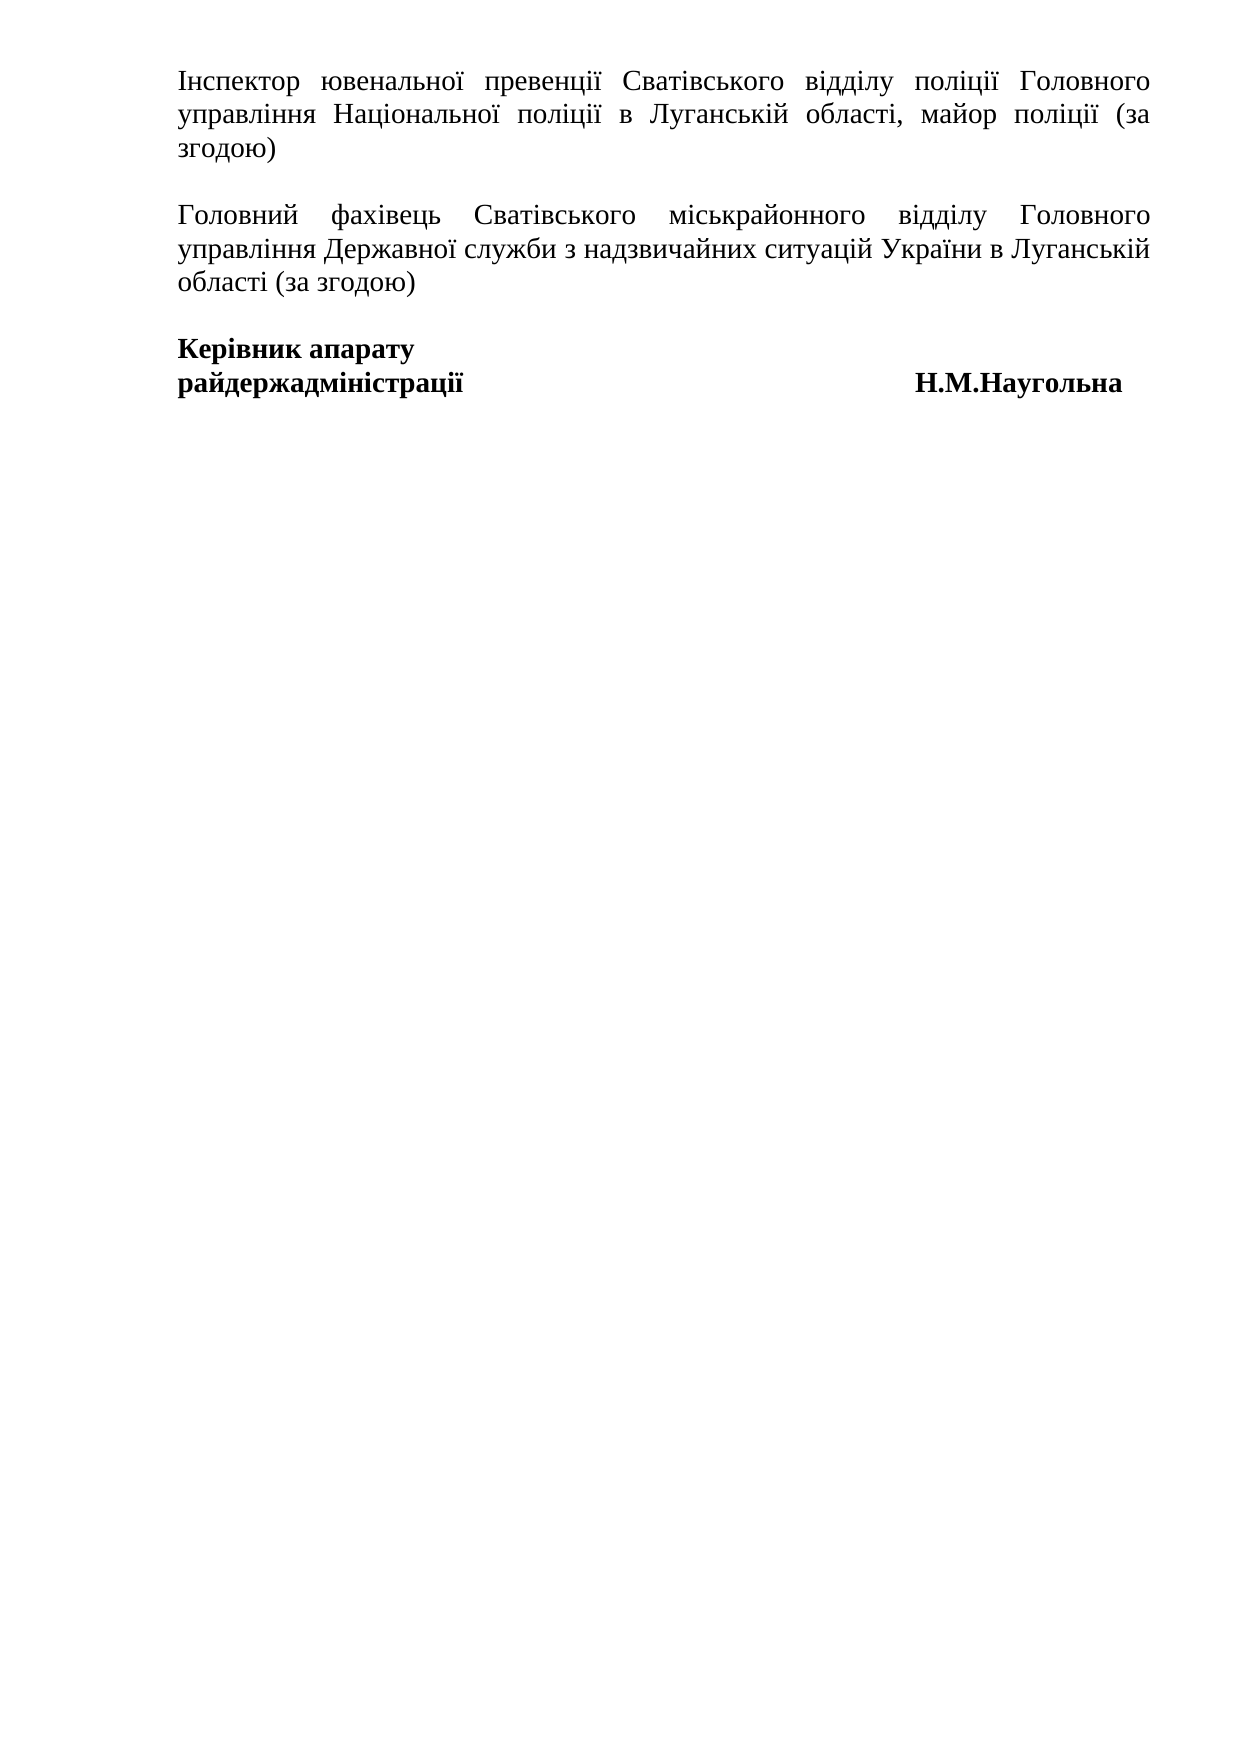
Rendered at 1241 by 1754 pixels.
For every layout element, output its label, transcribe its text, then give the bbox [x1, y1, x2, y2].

text Керівник апарату [177, 331, 1152, 365]
text райдержадміністрації Н.М.Наугольна [177, 365, 1152, 398]
text Головний фахівець Сватівського міськрайонного відділу Головного управління Державної служби з надзвичайних ситуацій України в Луганській області (за згодою) [177, 197, 1152, 298]
text Інспектор ювенальної превенції Сватівського відділу поліції Головного управління Національної поліції в Луганській області, майор поліції (за згодою) [177, 63, 1152, 164]
